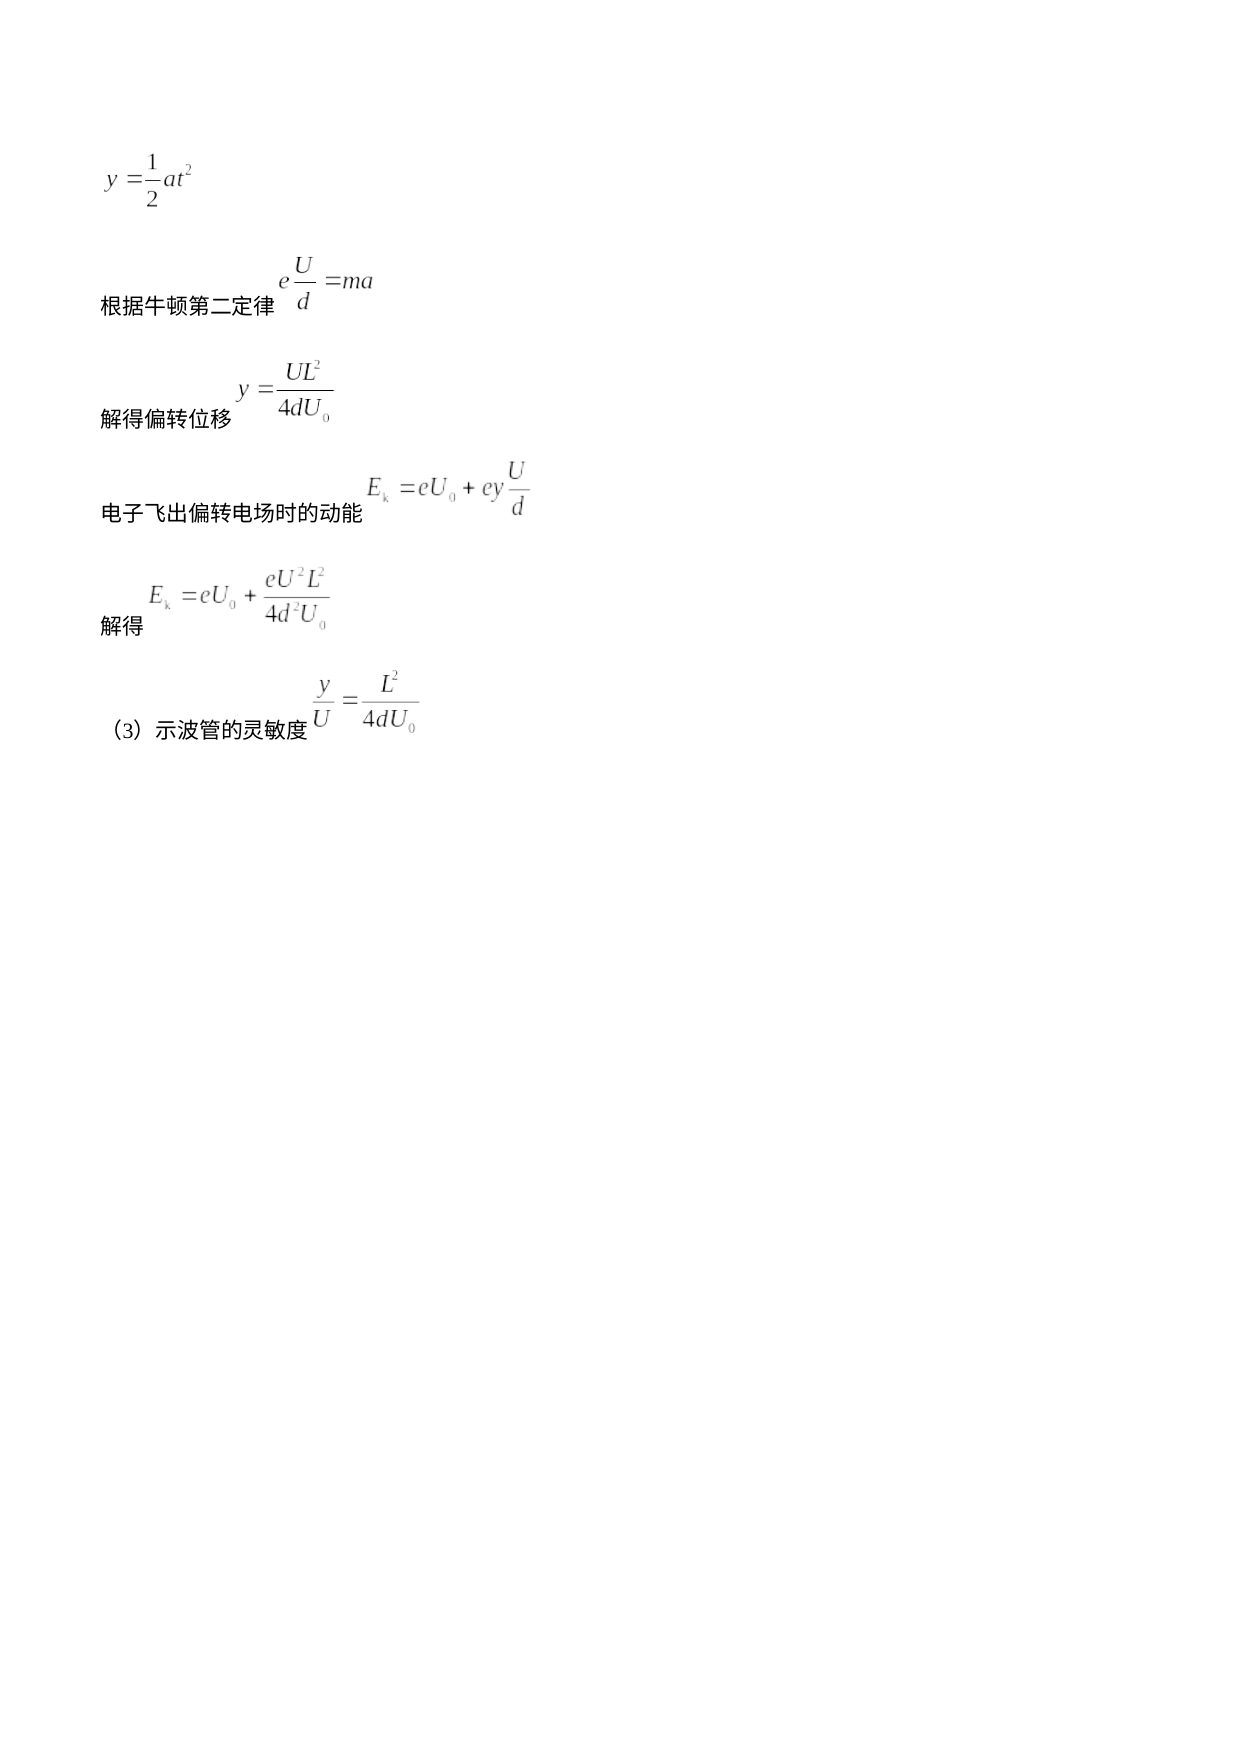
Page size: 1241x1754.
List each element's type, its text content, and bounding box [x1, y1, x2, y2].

text 解得偏转位移 [100, 352, 1140, 450]
text 电子飞出偏转电场时的动能 [100, 456, 1140, 553]
text （3）示波管的灵敏度 [100, 663, 1140, 761]
text 根据牛顿第二定律 [100, 248, 1140, 346]
text 解得 [100, 560, 1140, 657]
